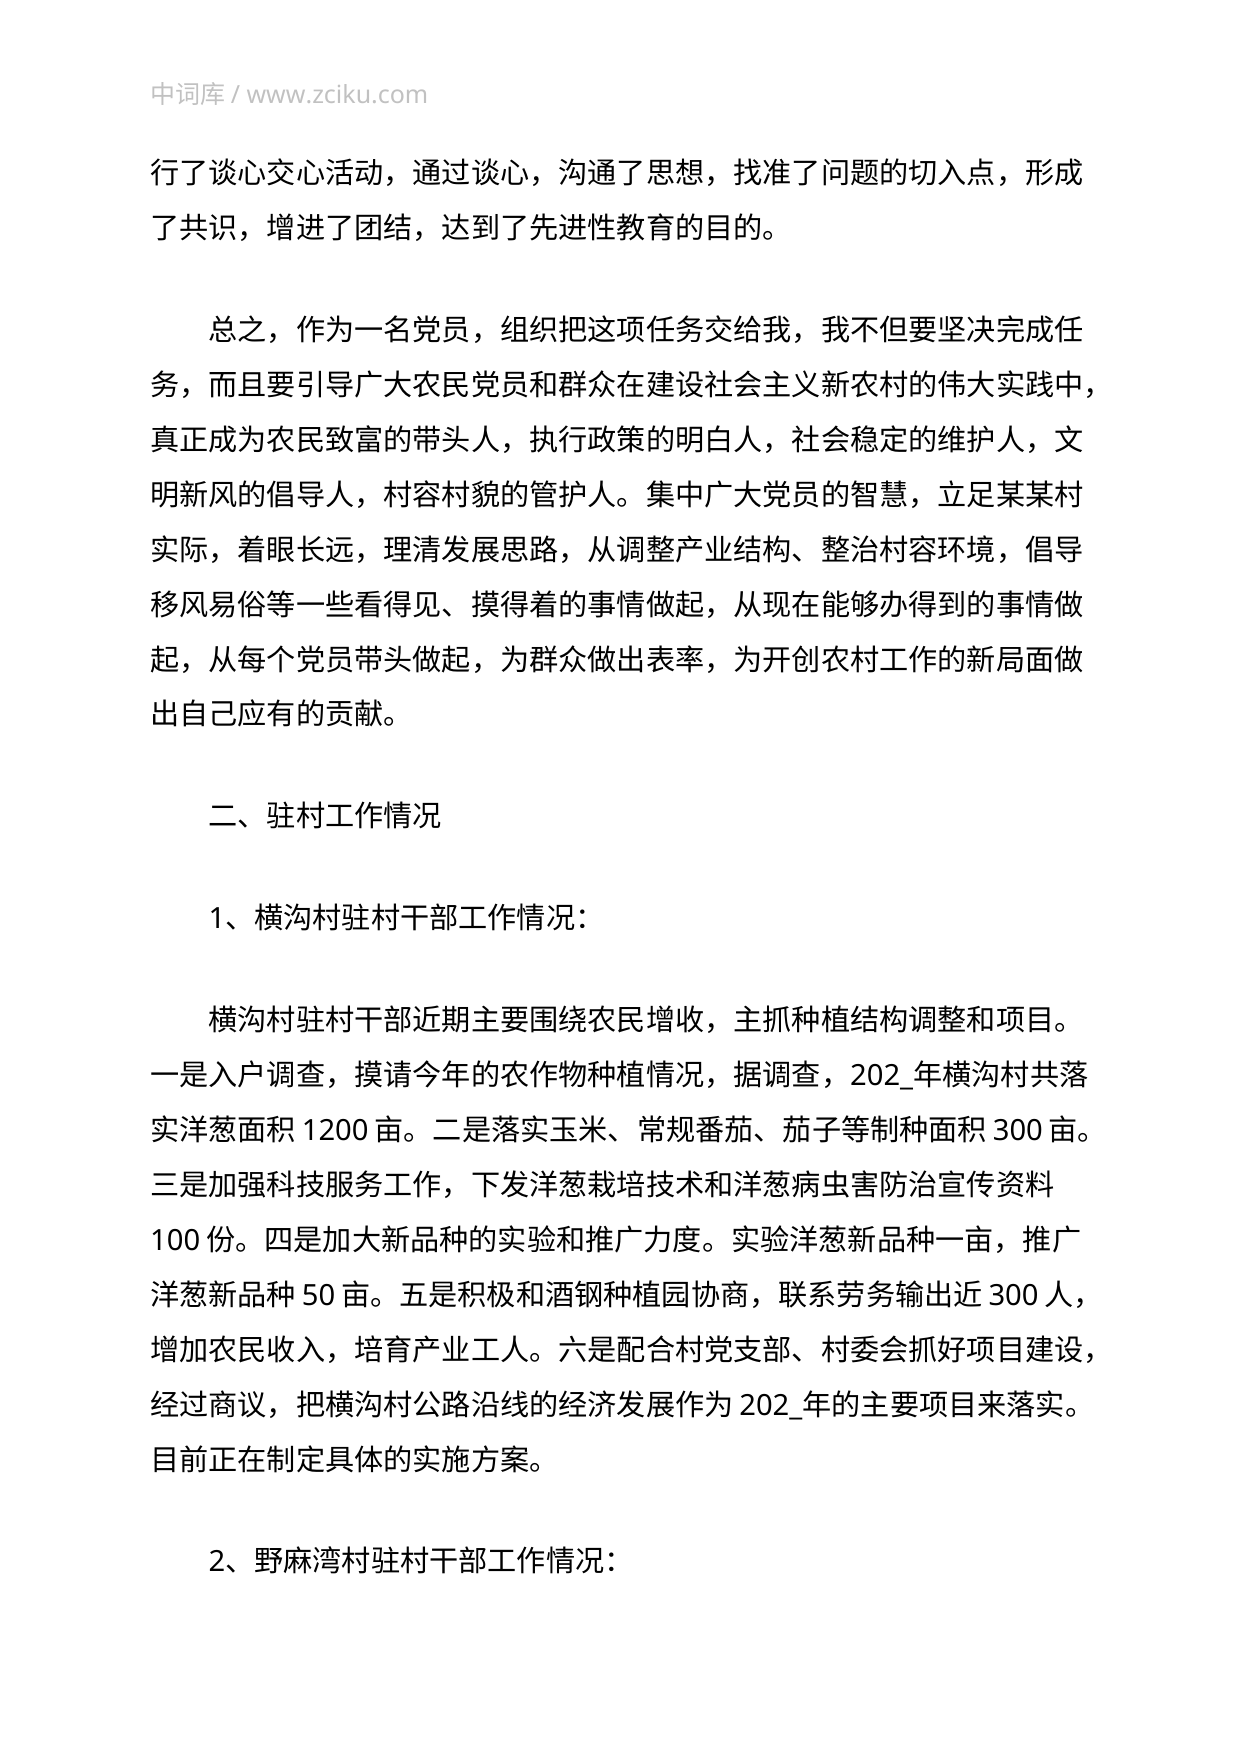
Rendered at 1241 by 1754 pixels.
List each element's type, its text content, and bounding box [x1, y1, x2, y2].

text 1、横沟村驻村干部工作情况： [150, 894, 1090, 937]
text 总之，作为一名党员，组织把这项任务交给我，我不但要坚决完成任务，而且要引导广大农民党员和群众在建设社会主义新农村的伟大实践中，真正成为农民致富的带头人，执行政策的明白人，社会稳定的维护人，文明新风的倡导人，村容村貌的管护人。集中广大党员的智慧，立足某某村实际，着眼长远，理清发展思路，从调整产业结构、整治村容环境，倡导移风易俗等一些看得见、摸得着的事情做起，从现在能够办得到的事情做起，从每个党员带头做起，为群众做出表率，为开创农村工作的新局面做出自己应有的贡献。 [150, 307, 1090, 733]
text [150, 150, 1090, 247]
text 2、野麻湾村驻村干部工作情况： [150, 1538, 1090, 1580]
text 二、驻村工作情况 [150, 793, 1090, 835]
text 横沟村驻村干部近期主要围绕农民增收，主抓种植结构调整和项目。一是入户调查，摸请今年的农作物种植情况，据调查，202_年横沟村共落实洋葱面积1200亩。二是落实玉米、常规番茄、茄子等制种面积300亩。三是加强科技服务工作，下发洋葱栽培技术和洋葱病虫害防治宣传资料100份。四是加大新品种的实验和推广力度。实验洋葱新品种一亩，推广洋葱新品种50亩。五是积极和酒钢种植园协商，联系劳务输出近300人，增加农民收入，培育产业工人。六是配合村党支部、村委会抓好项目建设，经过商议，把横沟村公路沿线的经济发展作为202_年的主要项目来落实。目前正在制定具体的实施方案。 [150, 996, 1090, 1478]
